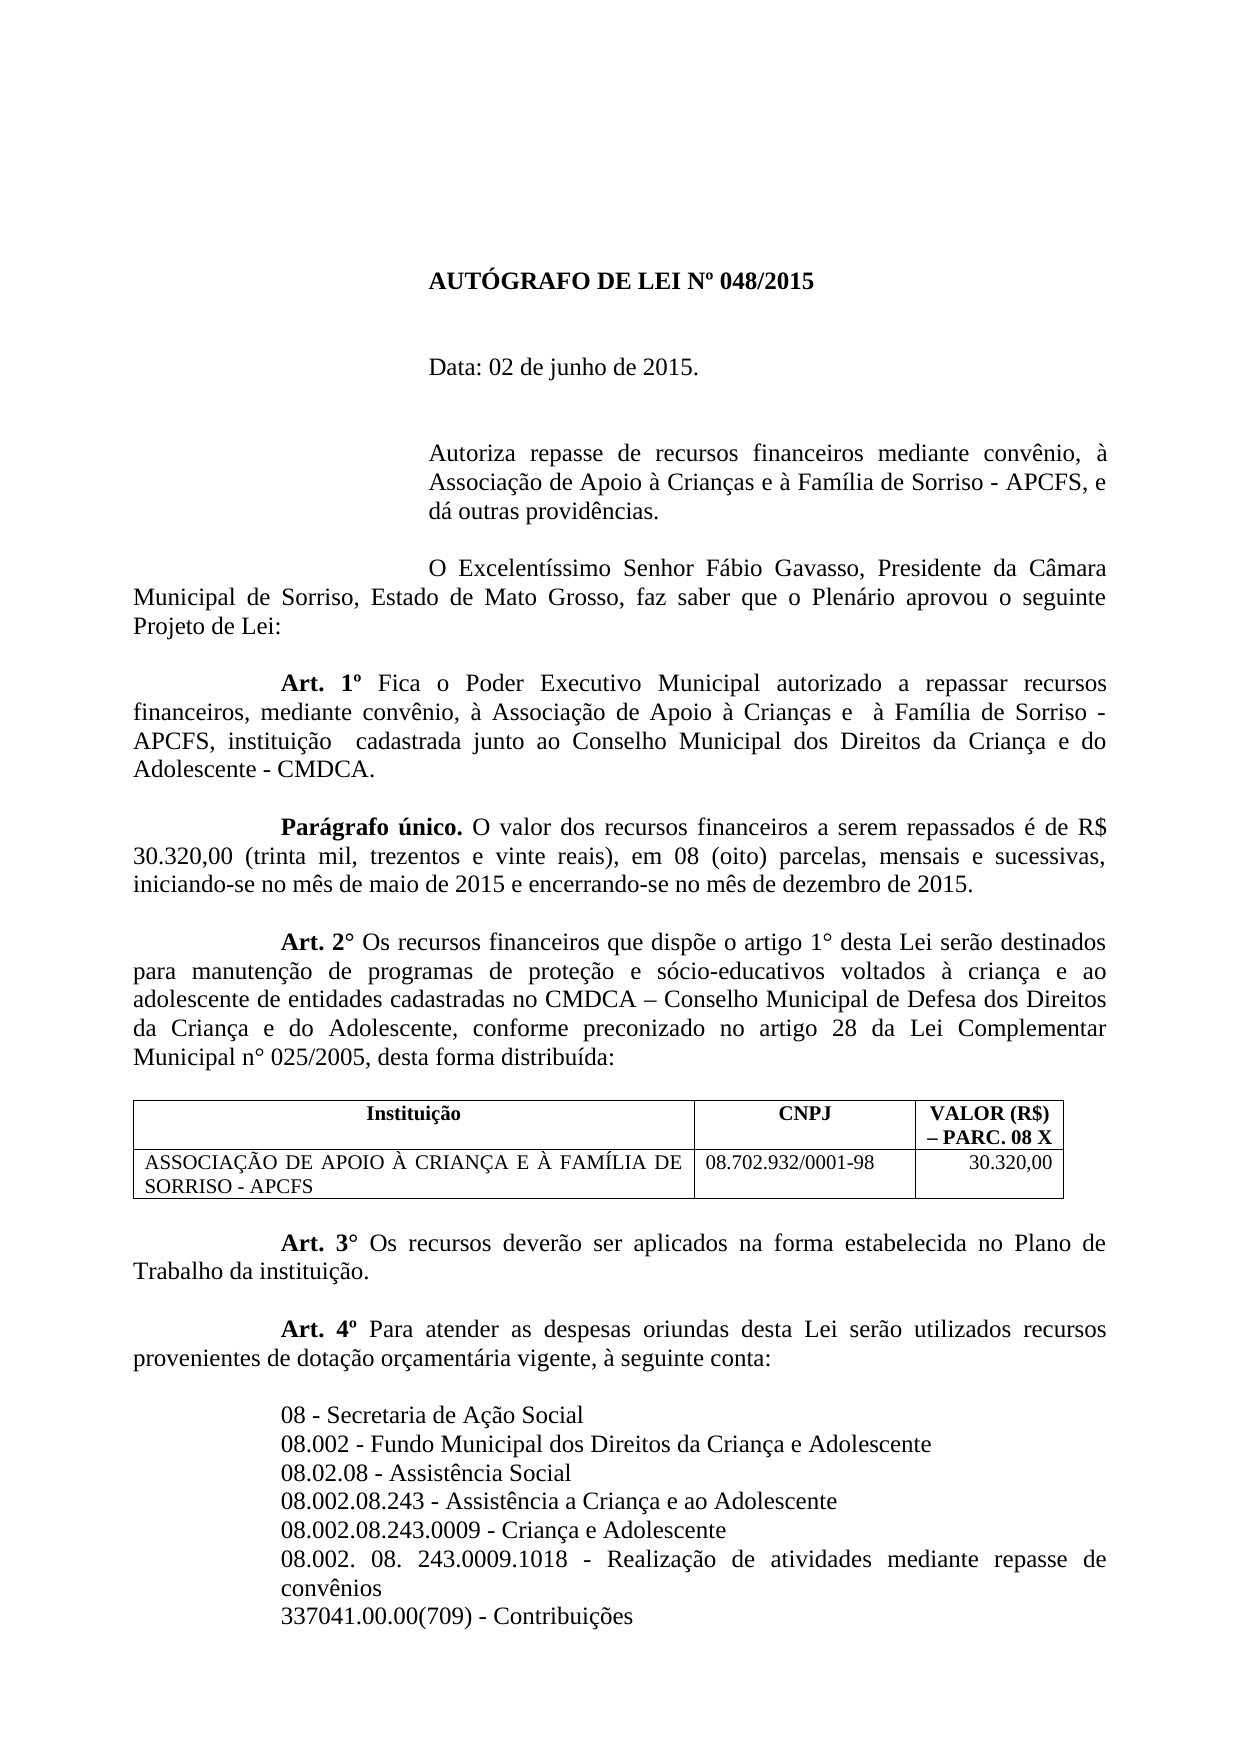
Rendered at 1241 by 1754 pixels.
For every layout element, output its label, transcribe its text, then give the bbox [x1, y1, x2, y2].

text 08 - Secretaria de Ação Social [281, 1400, 1107, 1429]
text 08.02.08 - Assistência Social [281, 1458, 1107, 1486]
table_cell ASSOCIAÇÃO DE APOIO À CRIANÇA E À FAMÍLIA DE SORRISO - APCFS [134, 1150, 694, 1198]
text 08.002 - Fundo Municipal dos Direitos da Criança e Adolescente [281, 1429, 1107, 1458]
text Autoriza repasse de recursos financeiros mediante convênio, à Associação de Apoio à Crianças e à Família de Sorriso - APCFS, e dá outras providências. [428, 438, 1107, 524]
text 08.002. 08. 243.0009.1018 - Realização de atividades mediante repasse de convênios [281, 1544, 1107, 1601]
text Parágrafo único. O valor dos recursos financeiros a serem repassados é de R$ 30.320,00 (trinta mil, trezentos e vinte reais), em 08 (oito) parcelas, mensais e sucessivas, iniciando-se no mês de maio de 2015 e encerrando-se no mês de dezembro de 2015. [133, 812, 1107, 898]
text Art. 3° Os recursos deverão ser aplicados na forma estabelecida no Plano de Trabalho da instituição. [133, 1228, 1107, 1285]
text 08.002.08.243 - Assistência a Criança e ao Adolescente [281, 1486, 1107, 1515]
text 08.002.08.243.0009 - Criança e Adolescente [281, 1515, 1107, 1544]
text Art. 2° Os recursos financeiros que dispõe o artigo 1° desta Lei serão destinados para manutenção de programas de proteção e sócio-educativos voltados à criança e ao adolescente de entidades cadastradas no CMDCA – Conselho Municipal de Defesa dos Direitos da Criança e do Adolescente, conforme preconizado no artigo 28 da Lei Complementar Municipal n° 025/2005, desta forma distribuída: [133, 927, 1107, 1071]
text AUTÓGRAFO DE LEI Nº 048/2015 [428, 266, 1107, 294]
text 337041.00.00(709) - Contribuições [281, 1601, 1107, 1630]
text Data: 02 de junho de 2015. [428, 352, 1107, 381]
table_header VALOR (R$) – PARC. 08 X [916, 1101, 1063, 1149]
text O Excelentíssimo Senhor Fábio Gavasso, Presidente da Câmara Municipal de Sorriso, Estado de Mato Grosso, faz saber que o Plenário aprovou o seguinte Projeto de Lei: [133, 553, 1107, 639]
text Art. 4º Para atender as despesas oriundas desta Lei serão utilizados recursos provenientes de dotação orçamentária vigente, à seguinte conta: [133, 1314, 1107, 1371]
table_cell 08.702.932/0001-98 [695, 1150, 915, 1198]
table_header Instituição [134, 1101, 694, 1149]
table_cell 30.320,00 [916, 1150, 1063, 1198]
text Art. 1º Fica o Poder Executivo Municipal autorizado a repassar recursos financeiros, mediante convênio, à Associação de Apoio à Crianças e à Família de Sorriso - APCFS, instituição cadastrada junto ao Conselho Municipal dos Direitos da Criança e do Adolescente - CMDCA. [133, 668, 1107, 783]
table_header CNPJ [695, 1101, 915, 1149]
